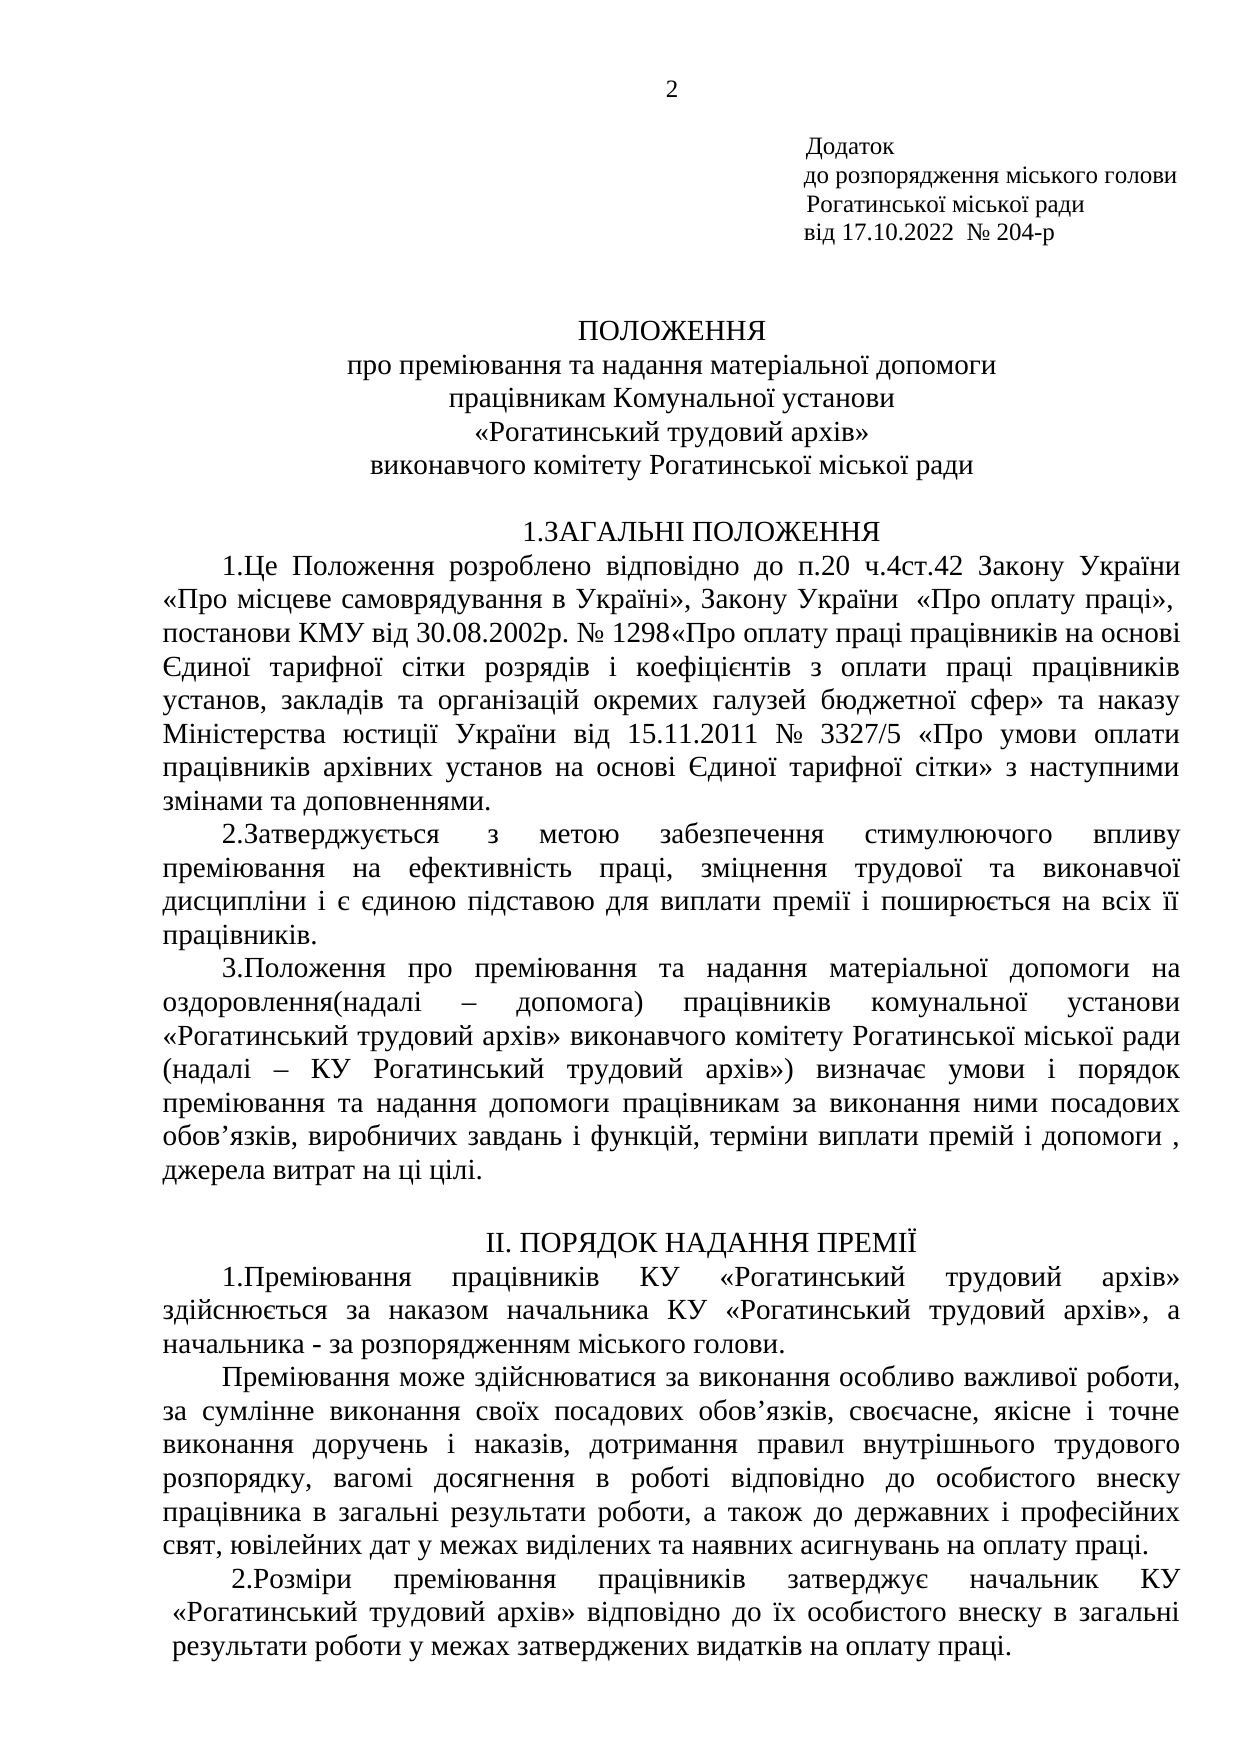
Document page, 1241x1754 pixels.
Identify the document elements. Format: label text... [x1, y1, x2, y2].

text 3.Положення про преміювання та надання матеріальної допомоги на оздоровлення(надалі – допомога) працівників комунальної установи «Рогатинський трудовий архів» виконавчого комітету Рогатинської міської ради (надалі – КУ Рогатинський трудовий архів») визначає умови і порядок преміювання та надання допомоги працівникам за виконання ними посадових обов’язків, виробничих завдань і функцій, терміни виплати премій і допомоги , джерела витрат на ці цілі. [162, 951, 1181, 1185]
text «Рогатинський трудовий архів» [162, 414, 1181, 447]
text про преміювання та надання матеріальної допомоги [162, 347, 1181, 380]
text до розпорядження міського голови [162, 160, 1181, 189]
text ІІ. ПОРЯДОК НАДАННЯ ПРЕМІЇ [162, 1225, 1181, 1259]
text ПОЛОЖЕННЯ [162, 313, 1181, 347]
text Преміювання може здійснюватися за виконання особливо важливої роботи, за сумлінне виконання своїх посадових обов’язків, своєчасне, якісне і точне виконання доручень і наказів, дотримання правил внутрішнього трудового розпорядку, вагомі досягнення в роботі відповідно до особистого внеску працівника в загальні результати роботи, а також до державних і професійних свят, ювілейних дат у межах виділених та наявних асигнувань на оплату праці. [162, 1359, 1181, 1561]
text Додаток [162, 131, 1181, 160]
text 1.Преміювання працівників КУ «Рогатинський трудовий архів» здійснюється за наказом начальника КУ «Рогатинський трудовий архів», а начальника - за розпорядженням міського голови. [162, 1259, 1181, 1359]
text від 17.10.2022 № 204-р [679, 217, 1181, 246]
text 2.Розміри преміювання працівників затверджує начальник КУ «Рогатинський трудовий архів» відповідно до їх особистого внеску в загальні результати роботи у межах затверджених видатків на оплату праці. [172, 1561, 1181, 1661]
text працівникам Комунальної установи [162, 380, 1181, 414]
text Рогатинської міської ради [162, 189, 1181, 217]
text 1.ЗАГАЛЬНІ ПОЛОЖЕННЯ [162, 514, 1181, 548]
text 1.Це Положення розроблено відповідно до п.20 ч.4ст.42 Закону України «Про місцеве самоврядування в Україні», Закону України «Про оплату праці», постанови КМУ від 30.08.2002р. № 1298«Про оплату праці працівників на основі Єдиної тарифної сітки розрядів і коефіцієнтів з оплати праці працівників установ, закладів та організацій окремих галузей бюджетної сфер» та наказу Міністерства юстиції України від 15.11.2011 № 3327/5 «Про умови оплати працівників архівних установ на основі Єдиної тарифної сітки» з наступними змінами та доповненнями. [162, 548, 1181, 816]
text виконавчого комітету Рогатинської міської ради [162, 447, 1181, 481]
text 2.Затверджується з метою забезпечення стимулюючого впливу преміювання на ефективність праці, зміцнення трудової та виконавчої дисципліни і є єдиною підставою для виплати премії і поширюється на всіх її працівників. [162, 816, 1181, 951]
